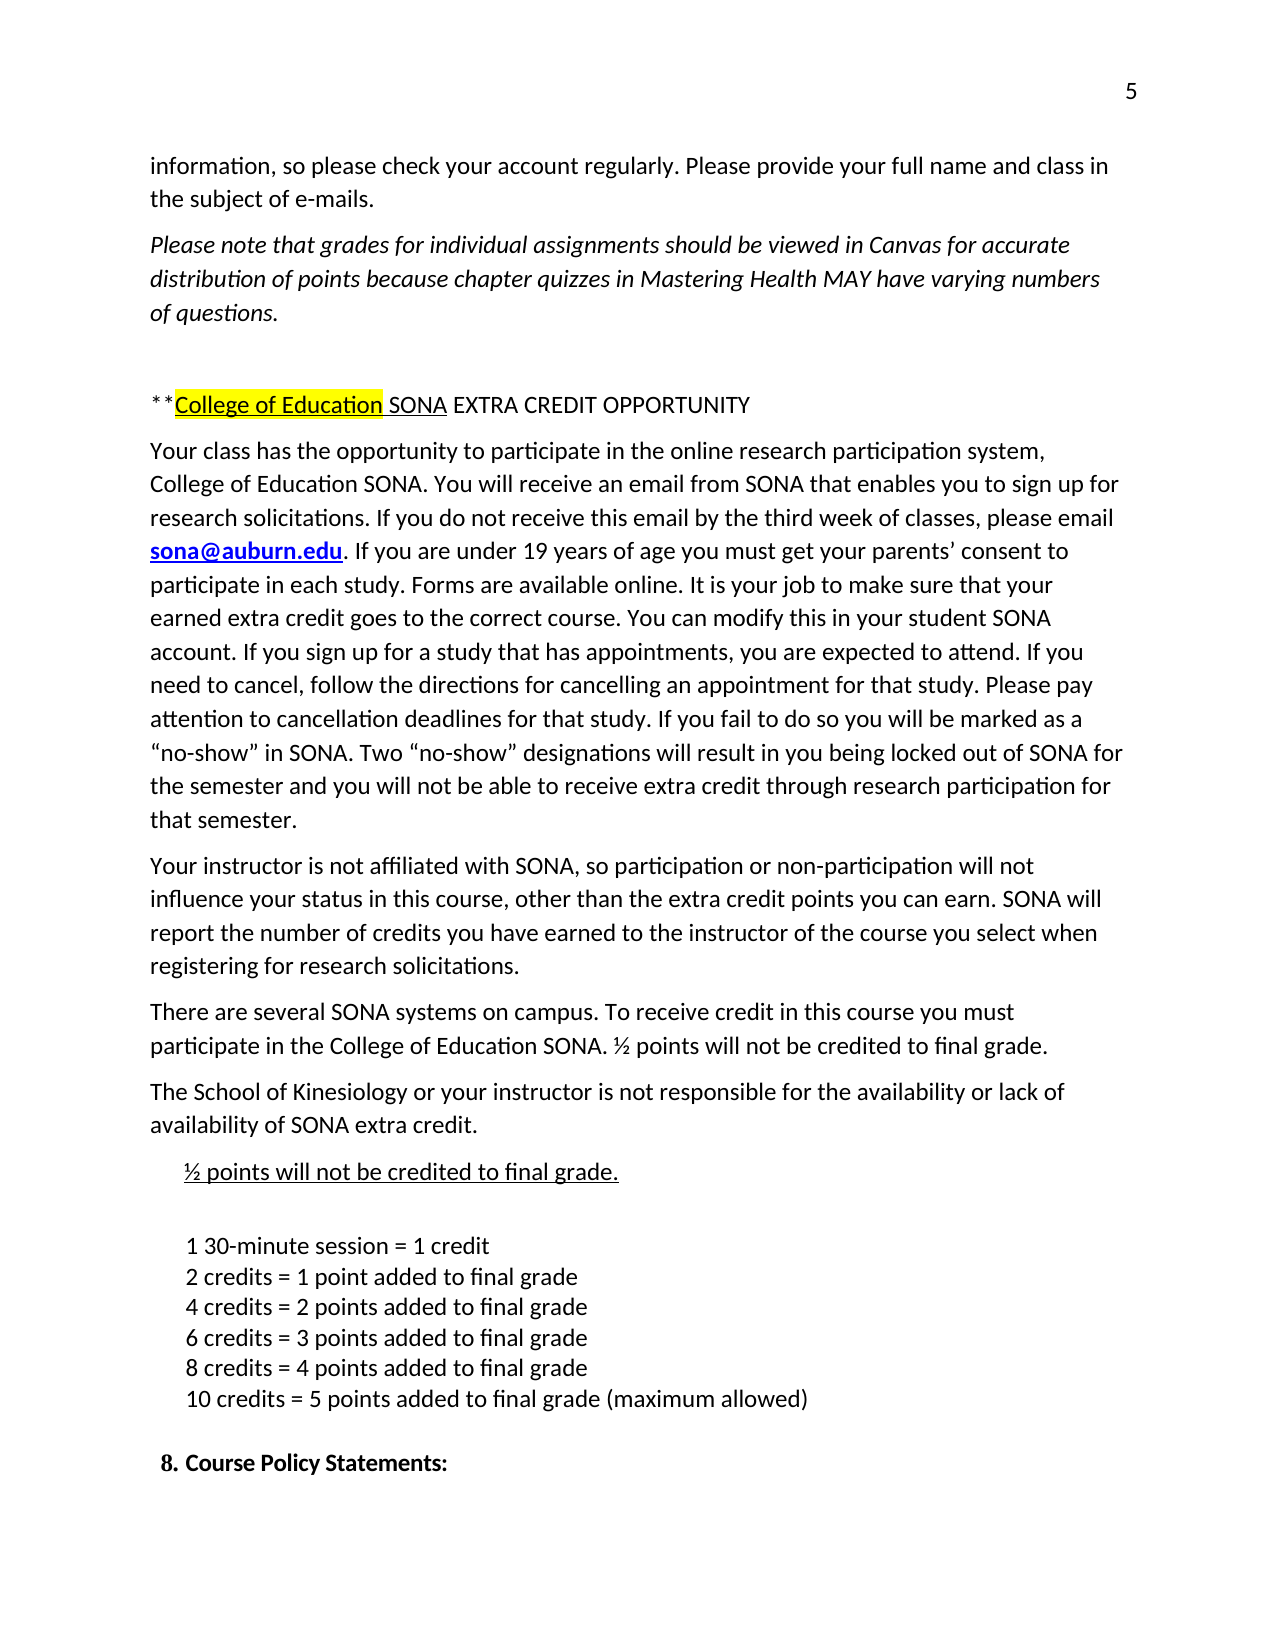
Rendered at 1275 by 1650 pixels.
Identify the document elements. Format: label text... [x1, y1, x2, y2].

text There are several SONA systems on campus. To receive credit in this course you must participate in the College of Education SONA. ½ points will not be credited to final grade. [150, 996, 1125, 1061]
list 2 credits = 1 point added to final grade [185, 1261, 1125, 1291]
text Your class has the opportunity to participate in the online research participation system, College of Education SONA. You will receive an email from SONA that enables you to sign up for research solicitations. If you do not receive this email by the third week of classes, please email sona@auburn.edu. If you are under 19 years of age you must get your parents’ consent to participate in each study. Forms are available online. It is your job to make sure that your earned extra credit goes to the correct course. You can modify this in your student SONA account. If you sign up for a study that has appointments, you are expected to attend. If you need to cancel, follow the directions for cancelling an appointment for that study. Please pay attention to cancellation deadlines for that study. If you fail to do so you will be marked as a “no-show” in SONA. Two “no-show” designations will result in you being locked out of SONA for the semester and you will not be able to receive extra credit through research participation for that semester. [150, 435, 1125, 834]
text **College of Education SONA EXTRA CREDIT OPPORTUNITY [383, 389, 1125, 419]
list 1 30-minute session = 1 credit [185, 1230, 1125, 1261]
text Your instructor is not affiliated with SONA, so participation or non-participation will not influence your status in this course, other than the extra credit points you can earn. SONA will report the number of credits you have earned to the instructor of the course you select when registering for research solicitations. [150, 850, 1125, 981]
text The School of Kinesiology or your instructor is not responsible for the availability or lack of availability of SONA extra credit. [150, 1076, 1125, 1140]
list 6 credits = 3 points added to final grade [185, 1322, 1125, 1352]
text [150, 150, 1125, 214]
text ½ points will not be credited to final grade. [150, 1156, 1125, 1186]
list 8 credits = 4 points added to final grade [185, 1352, 1125, 1383]
list 4 credits = 2 points added to final grade [185, 1291, 1125, 1322]
list Course Policy Statements: [160, 1447, 1125, 1478]
list 10 credits = 5 points added to final grade (maximum allowed) [185, 1383, 1125, 1413]
text Please note that grades for individual assignments should be viewed in Canvas for accurate distribution of points because chapter quizzes in Mastering Health MAY have varying numbers of questions. [150, 229, 1125, 327]
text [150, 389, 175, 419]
